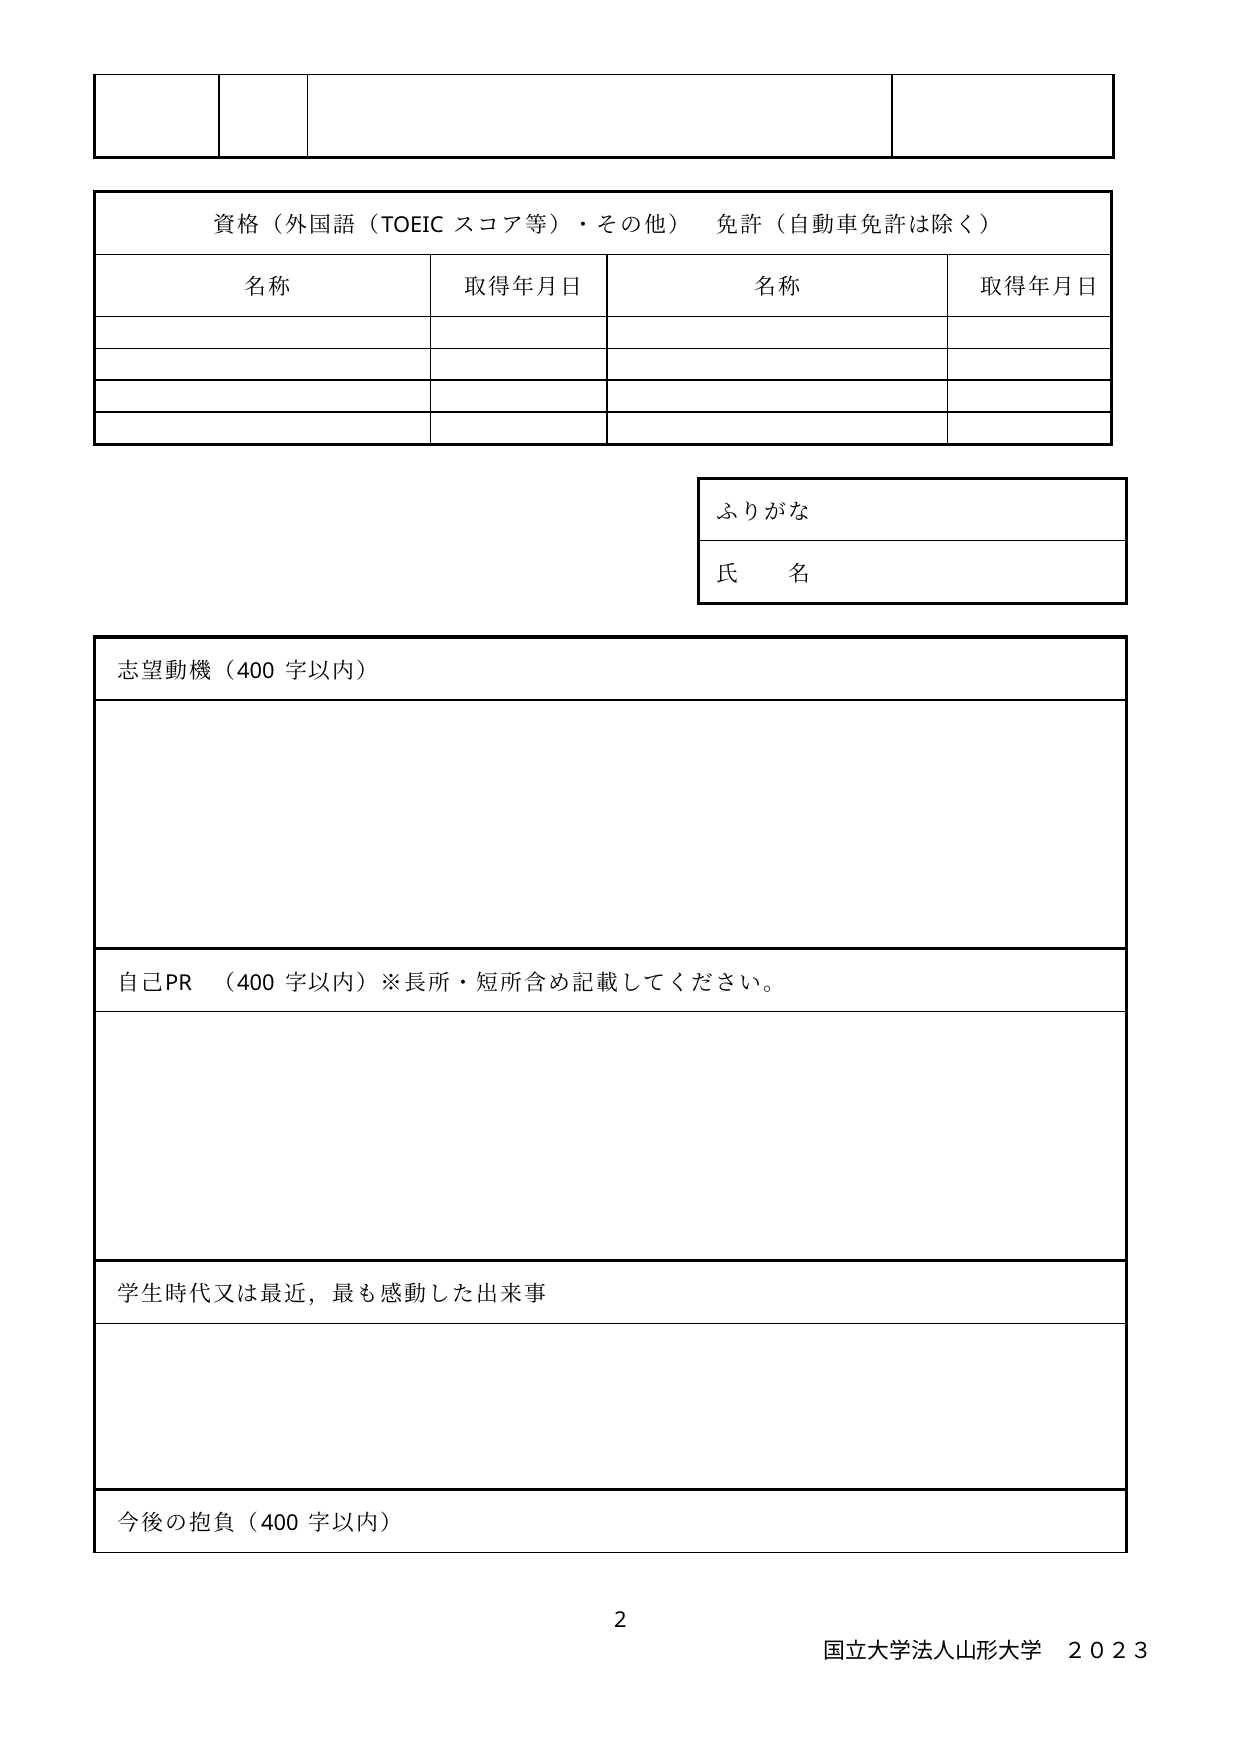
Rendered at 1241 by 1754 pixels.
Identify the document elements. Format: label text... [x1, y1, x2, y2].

table_cell [948, 413, 1110, 443]
table_cell [96, 413, 430, 443]
table_cell [96, 1324, 1125, 1488]
table_cell 自己PR（400字以内）※長所・短所含め記載してください。 [96, 950, 1125, 1011]
table_cell [948, 317, 1110, 347]
table_cell [96, 349, 430, 379]
table_cell [308, 75, 891, 156]
table_cell [893, 75, 1112, 156]
table_cell 名称 [608, 255, 947, 316]
table_cell [96, 317, 430, 347]
table_cell [608, 349, 947, 379]
table_header 資格（外国語（TOEICスコア等）・その他） 免許（自動車免許は除く） [96, 193, 1110, 253]
table_cell 取得年月日 [948, 255, 1110, 316]
table_cell [96, 701, 1125, 947]
table_cell 学生時代又は最近，最も感動した出来事 [96, 1262, 1125, 1323]
table_cell [96, 1012, 1125, 1259]
table_cell 取得年月日 [431, 255, 606, 316]
table_cell [96, 381, 430, 411]
table_cell [431, 317, 606, 347]
table_cell [220, 75, 307, 156]
table_header ふりがな [700, 480, 1125, 540]
table_header 志望動機（400字以内） [96, 639, 1125, 699]
table_cell [608, 381, 947, 411]
table_cell [96, 75, 218, 156]
table_cell [431, 381, 606, 411]
table_cell [608, 413, 947, 443]
table_cell [948, 349, 1110, 379]
table_cell [431, 349, 606, 379]
table_cell 名称 [96, 255, 430, 316]
table_cell [431, 413, 606, 443]
table_cell [608, 317, 947, 347]
table_cell 氏 名 [700, 541, 1125, 602]
table_cell 今後の抱負（400字以内） [96, 1491, 1125, 1552]
table_cell [948, 381, 1110, 411]
